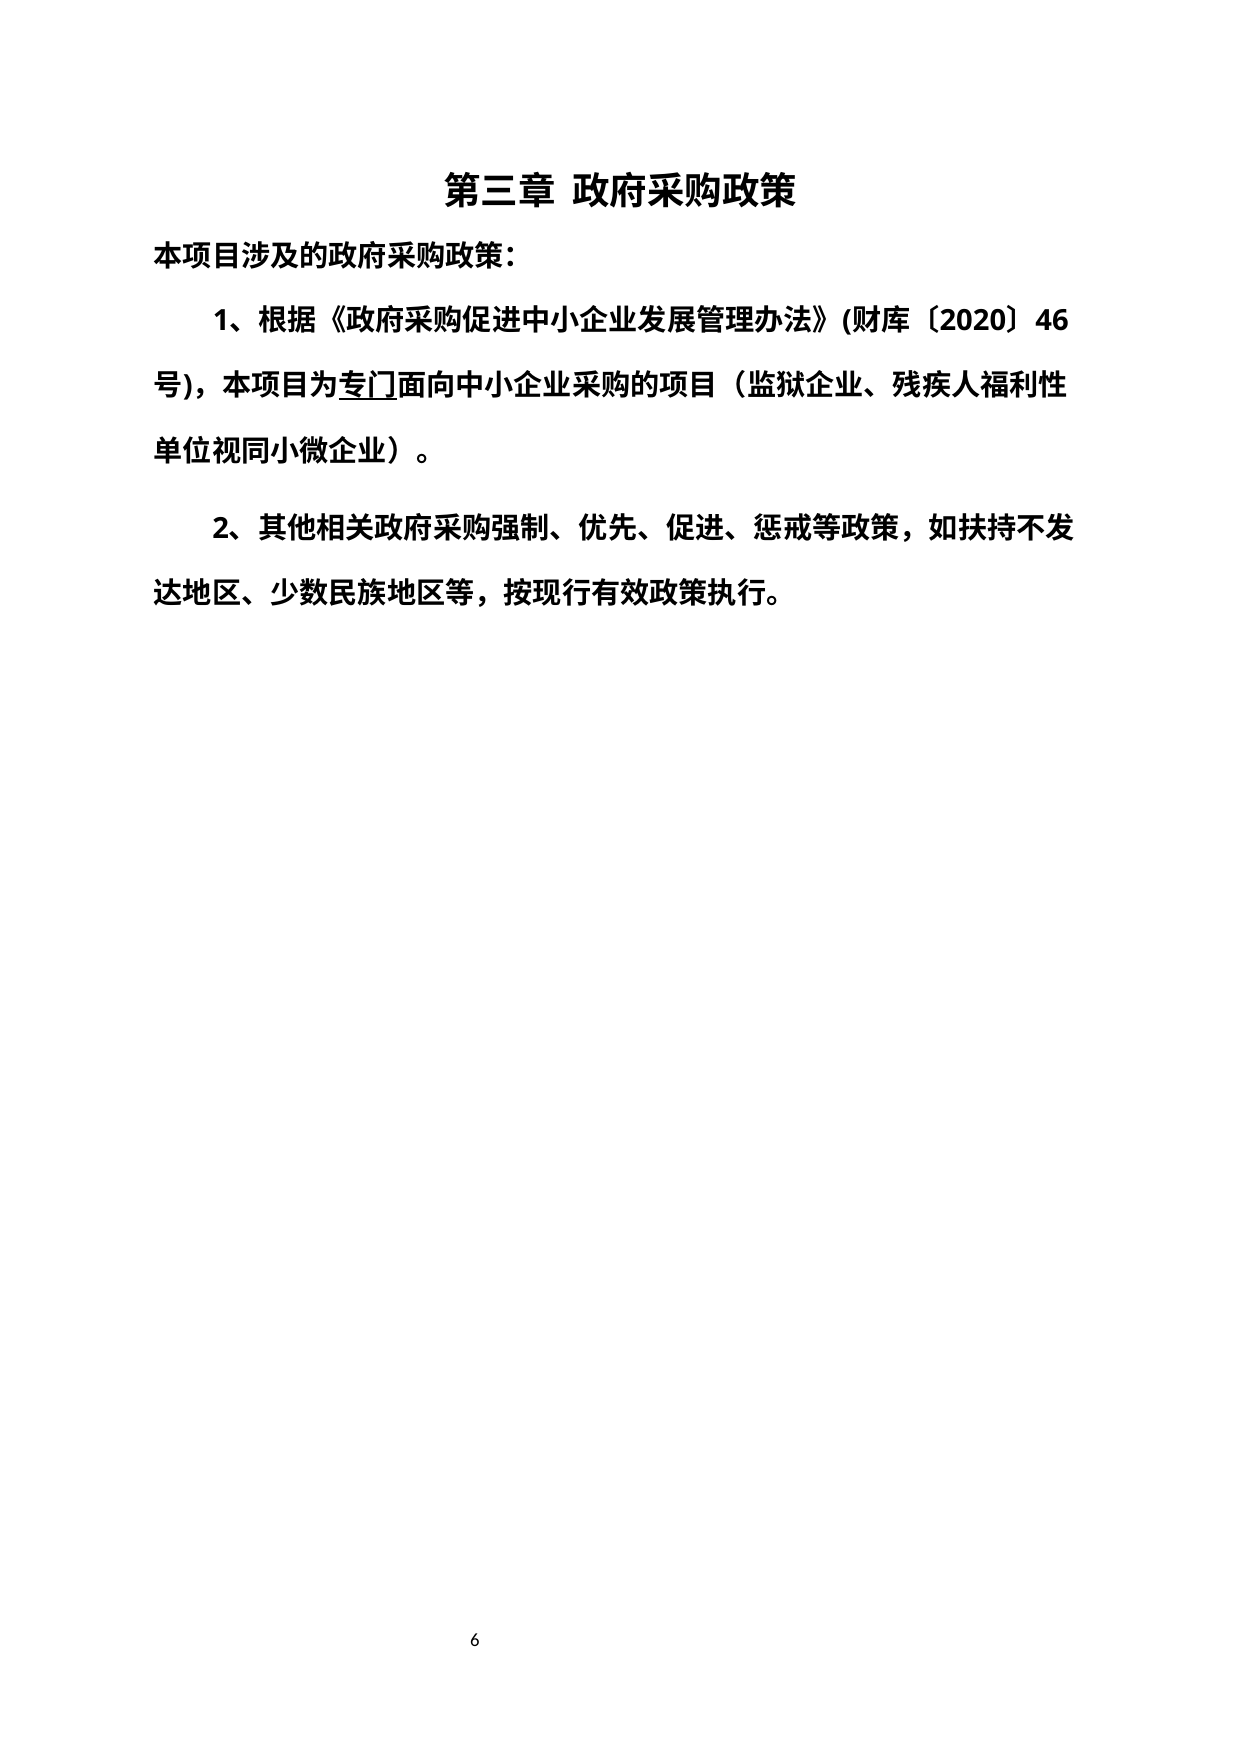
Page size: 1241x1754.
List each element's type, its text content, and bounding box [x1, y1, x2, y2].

text 1、根据《政府采购促进中小企业发展管理办法》(财库〔2020〕46号)，本项目为专门面向中小企业采购的项目（监狱企业、残疾人福利性单位视同小微企业）。 [153, 286, 1087, 481]
text 第三章 政府采购政策 [153, 156, 1087, 221]
text 本项目涉及的政府采购政策： [153, 221, 1087, 286]
text 2、其他相关政府采购强制、优先、促进、惩戒等政策，如扶持不发达地区、少数民族地区等，按现行有效政策执行。 [153, 493, 1098, 623]
